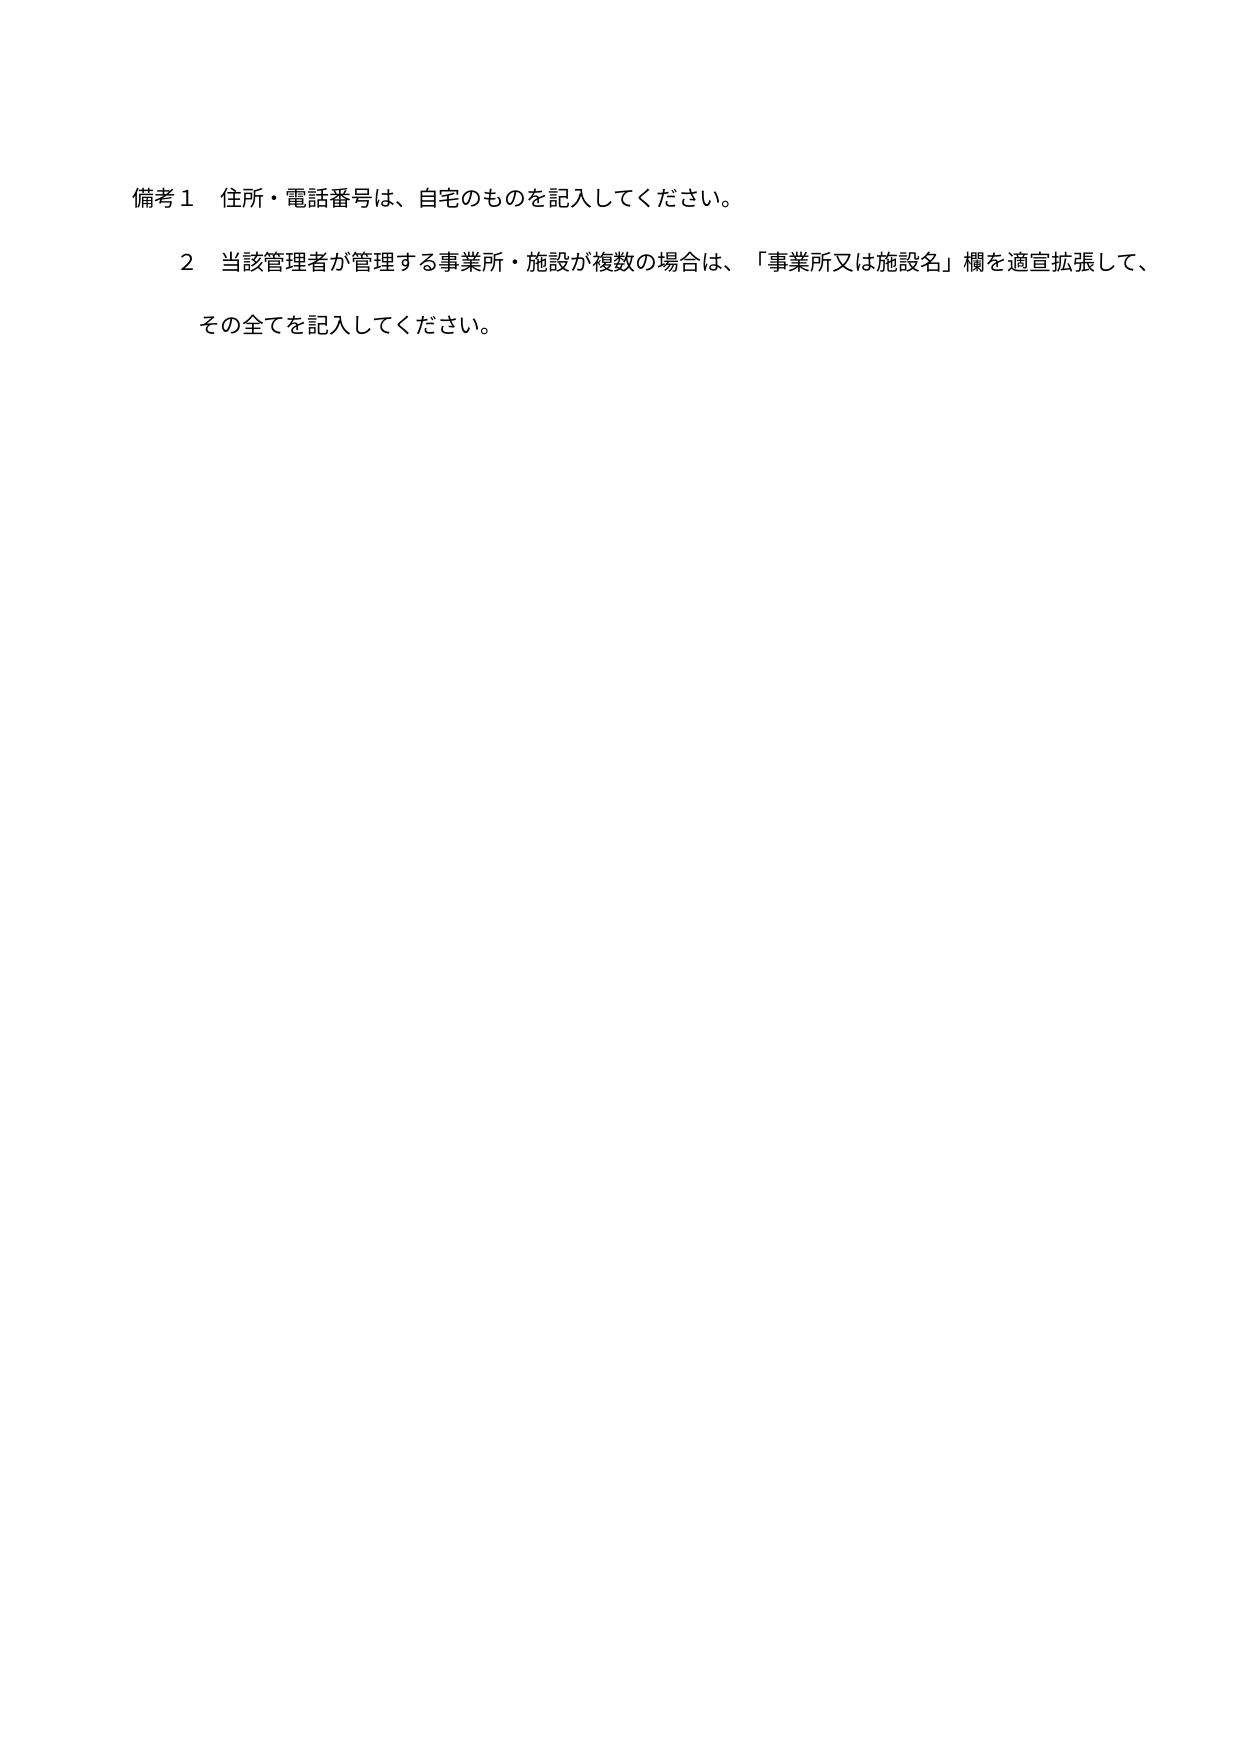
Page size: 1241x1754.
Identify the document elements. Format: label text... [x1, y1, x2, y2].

text ２ 当該管理者が管理する事業所・施設が複数の場合は、「事業所又は施設名」欄を適宣拡張して、 [89, 213, 1152, 276]
text 備考１ 住所・電話番号は、自宅のものを記入してください。 [89, 150, 1152, 213]
text その全てを記入してください。 [89, 276, 1152, 339]
